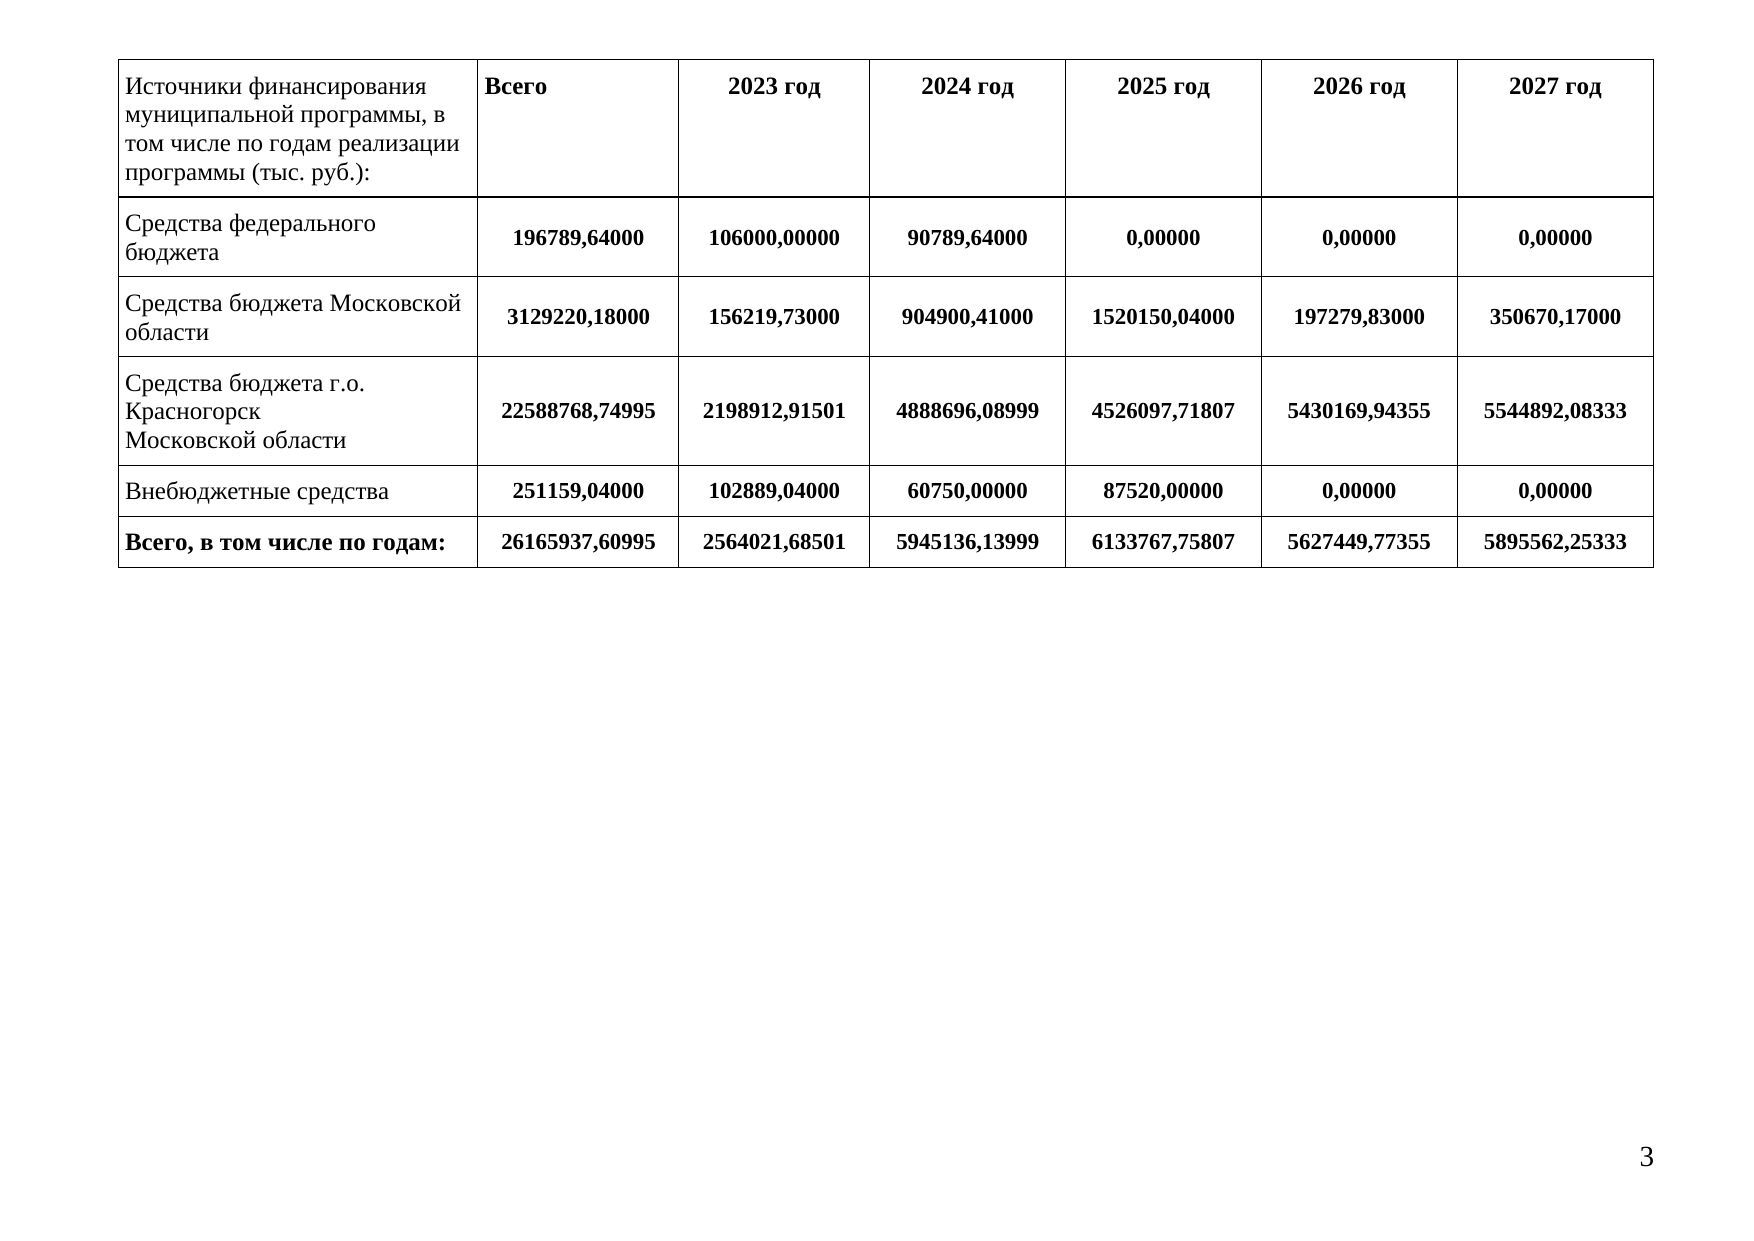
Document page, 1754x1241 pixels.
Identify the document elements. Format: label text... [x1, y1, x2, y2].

table_cell 156219,73000 [679, 277, 869, 356]
table_cell 26165937,60995 [478, 517, 678, 567]
table_cell 2198912,91501 [679, 357, 869, 464]
table_cell 5895562,25333 [1458, 517, 1653, 567]
table_cell Средства бюджета Московской области [119, 277, 477, 356]
table_cell Всего, в том числе по годам: [119, 517, 477, 567]
table_cell 6133767,75807 [1066, 517, 1261, 567]
table_cell 0,00000 [1262, 466, 1457, 516]
table_cell 5945136,13999 [870, 517, 1065, 567]
table_cell 87520,00000 [1066, 466, 1261, 516]
table_cell 2023 год [679, 60, 869, 196]
table_cell 2024 год [870, 60, 1065, 196]
table_cell Внебюджетные средства [119, 466, 477, 516]
table_cell 2025 год [1066, 60, 1261, 196]
table_cell 22588768,74995 [478, 357, 678, 464]
table_cell 106000,00000 [679, 198, 869, 276]
table_cell Средства бюджета г.о. Красногорск Московской области [119, 357, 477, 464]
table_cell 5627449,77355 [1262, 517, 1457, 567]
table_cell 0,00000 [1458, 466, 1653, 516]
table_cell 4888696,08999 [870, 357, 1065, 464]
table_cell 1520150,04000 [1066, 277, 1261, 356]
table_cell 3129220,18000 [478, 277, 678, 356]
table_cell Источники финансирования муниципальной программы, в том числе по годам реализации программы (тыс. руб.): [119, 60, 477, 196]
table_cell 0,00000 [1066, 198, 1261, 276]
table_cell 904900,41000 [870, 277, 1065, 356]
table_cell 4526097,71807 [1066, 357, 1261, 464]
table_cell 5544892,08333 [1458, 357, 1653, 464]
table_cell 2027 год [1458, 60, 1653, 196]
table_cell 251159,04000 [478, 466, 678, 516]
table_cell 0,00000 [1458, 198, 1653, 276]
table_cell 196789,64000 [478, 198, 678, 276]
table_cell 5430169,94355 [1262, 357, 1457, 464]
table_cell Всего [478, 60, 678, 196]
table_cell 0,00000 [1262, 198, 1457, 276]
table_cell 197279,83000 [1262, 277, 1457, 356]
table_cell Средства федерального бюджета [119, 198, 477, 276]
table_cell 2026 год [1262, 60, 1457, 196]
table_cell 350670,17000 [1458, 277, 1653, 356]
table_cell 102889,04000 [679, 466, 869, 516]
table_cell 60750,00000 [870, 466, 1065, 516]
table_cell 90789,64000 [870, 198, 1065, 276]
table_cell 2564021,68501 [679, 517, 869, 567]
